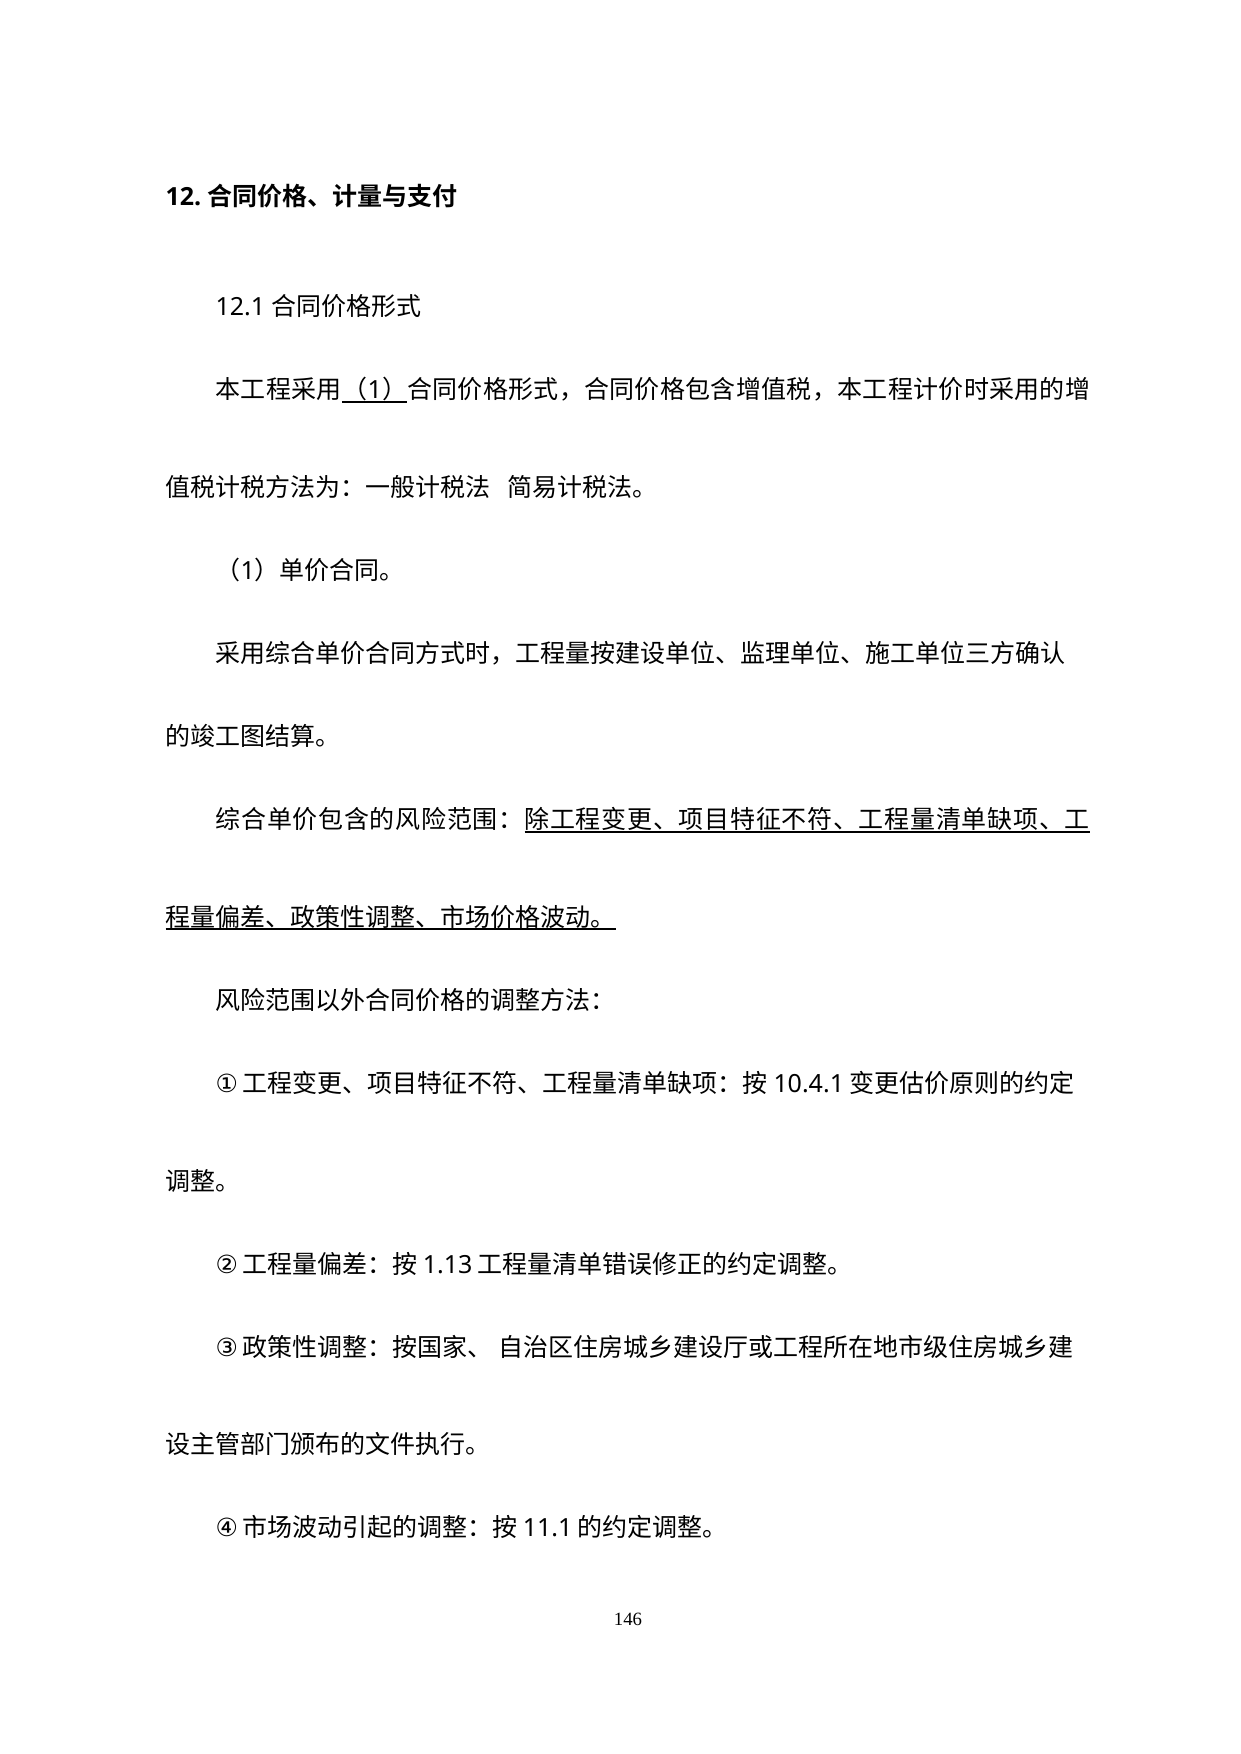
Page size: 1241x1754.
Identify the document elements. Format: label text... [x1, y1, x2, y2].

text ④市场波动引起的调整：按11.1的约定调整。 [165, 1493, 1090, 1558]
text （1）单价合同。 [165, 536, 1090, 601]
subtitle 12. 合同价格、计量与支付 [165, 162, 1090, 227]
text ①工程变更、项目特征不符、工程量清单缺项：按 10.4.1变更估价原则的约定调整。 [165, 1049, 1090, 1212]
text ③政策性调整：按国家、 自治区住房城乡建设厅或工程所在地市级住房城乡建设主管部门颁布的文件执行。 [165, 1313, 1090, 1475]
text 12.1 合同价格形式 [165, 272, 1090, 337]
text 本工程采用（1）合同价格形式，合同价格包含增值税，本工程计价时采用的增值税计税方法为：一般计税法 简易计税法。 [165, 355, 1090, 518]
text 采用综合单价合同方式时，工程量按建设单位、监理单位、施工单位三方确认 [165, 619, 1090, 684]
text ②工程量偏差：按1.13工程量清单错误修正的约定调整。 [165, 1230, 1090, 1295]
text 的竣工图结算。 [165, 702, 1090, 767]
text 风险范围以外合同价格的调整方法： [165, 966, 1090, 1031]
text 综合单价包含的风险范围：除工程变更、项目特征不符、工程量清单缺项、工程量偏差、政策性调整、市场价格波动。 [165, 785, 1090, 948]
